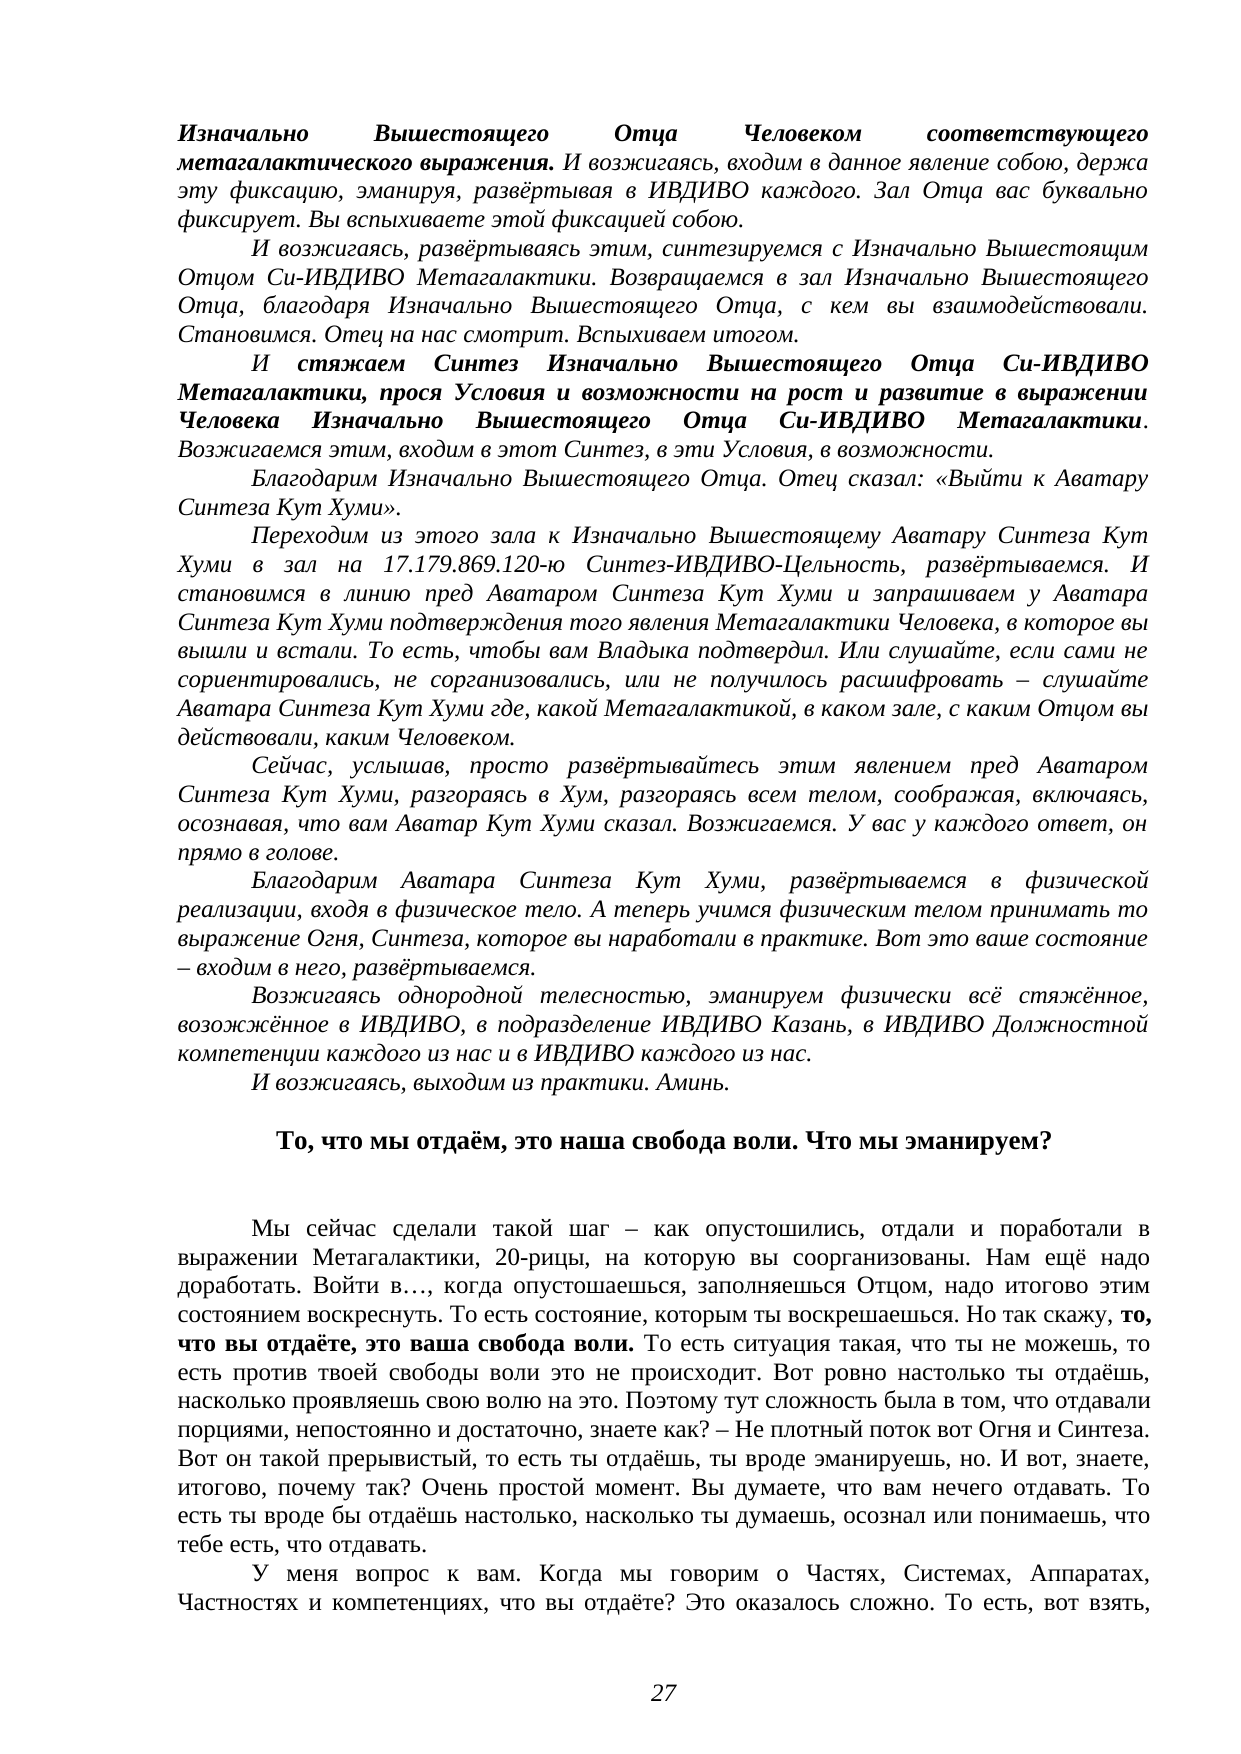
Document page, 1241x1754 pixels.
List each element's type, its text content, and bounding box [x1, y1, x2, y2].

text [177, 1558, 1152, 1616]
text И возжигаясь, развёртываясь этим, синтезируемся с Изначально Вышестоящим Отцом Си-ИВДИВО Метагалактики. Возвращаемся в зал Изначально Вышестоящего Отца, благодаря Изначально Вышестоящего Отца, с кем вы взаимодействовали. Становимся. Отец на нас смотрит. Вспыхиваем итогом. [177, 233, 1152, 348]
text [177, 118, 1152, 233]
text Сейчас, услышав, просто развёртывайтесь этим явлением пред Аватаром Синтеза Кут Хуми, разгораясь в Хум, разгораясь всем телом, соображая, включаясь, осознавая, что вам Аватар Кут Хуми сказал. Возжигаемся. У вас у каждого ответ, он прямо в голове. [177, 751, 1152, 866]
text Возжигаясь однородной телесностью, эманируем физически всё стяжённое, возожжённое в ИВДИВО, в подразделение ИВДИВО Казань, в ИВДИВО Должностной компетенции каждого из нас и в ИВДИВО каждого из нас. [177, 981, 1152, 1067]
text Благодарим Изначально Вышестоящего Отца. Отец сказал: «Выйти к Аватару Синтеза Кут Хуми». [177, 463, 1152, 521]
text И стяжаем Синтез Изначально Вышестоящего Отца Си-ИВДИВО Метагалактики, прося Условия и возможности на рост и развитие в выражении Человека Изначально Вышестоящего Отца Си-ИВДИВО Метагалактики. Возжигаемся этим, входим в этот Синтез, в эти Условия, в возможности. [177, 348, 1152, 463]
text Мы сейчас сделали такой шаг – как опустошились, отдали и поработали в выражении Метагалактики, 20-рицы, на которую вы соорганизованы. Нам ещё надо доработать. Войти в…, когда опустошаешься, заполняешься Отцом, надо итогово этим состоянием воскреснуть. То есть состояние, которым ты воскрешаешься. Но так скажу, то, что вы отдаёте, это ваша свобода воли. То есть ситуация такая, что ты не можешь, то есть против твоей свободы воли это не происходит. Вот ровно настолько ты отдаёшь, насколько проявляешь свою волю на это. Поэтому тут сложность была в том, что отдавали порциями, непостоянно и достаточно, знаете как? – Не плотный поток вот Огня и Синтеза. Вот он такой прерывистый, то есть ты отдаёшь, ты вроде эманируешь, но. И вот, знаете, итогово, почему так? Очень простой момент. Вы думаете, что вам нечего отдавать. То есть ты вроде бы отдаёшь настолько, насколько ты думаешь, осознал или понимаешь, что тебе есть, что отдавать. [177, 1213, 1152, 1558]
text Переходим из этого зала к Изначально Вышестоящему Аватару Синтеза Кут Хуми в зал на 17.179.869.120-ю Синтез-ИВДИВО-Цельность, развёртываемся. И становимся в линию пред Аватаром Синтеза Кут Хуми и запрашиваем у Аватара Синтеза Кут Хуми подтверждения того явления Метагалактики Человека, в которое вы вышли и встали. То есть, чтобы вам Владыка подтвердил. Или слушайте, если сами не сориентировались, не сорганизовались, или не получилось расшифровать – слушайте Аватара Синтеза Кут Хуми где, какой Метагалактикой, в каком зале, с каким Отцом вы действовали, каким Человеком. [177, 521, 1152, 751]
text То, что мы отдаём, это наша свобода воли. Что мы эманируем? [177, 1124, 1152, 1156]
text Благодарим Аватара Синтеза Кут Хуми, развёртываемся в физической реализации, входя в физическое тело. А теперь учимся физическим телом принимать то выражение Огня, Синтеза, которое вы наработали в практике. Вот это ваше состояние – входим в него, развёртываемся. [177, 866, 1152, 981]
text И возжигаясь, выходим из практики. Аминь. [177, 1067, 1152, 1096]
